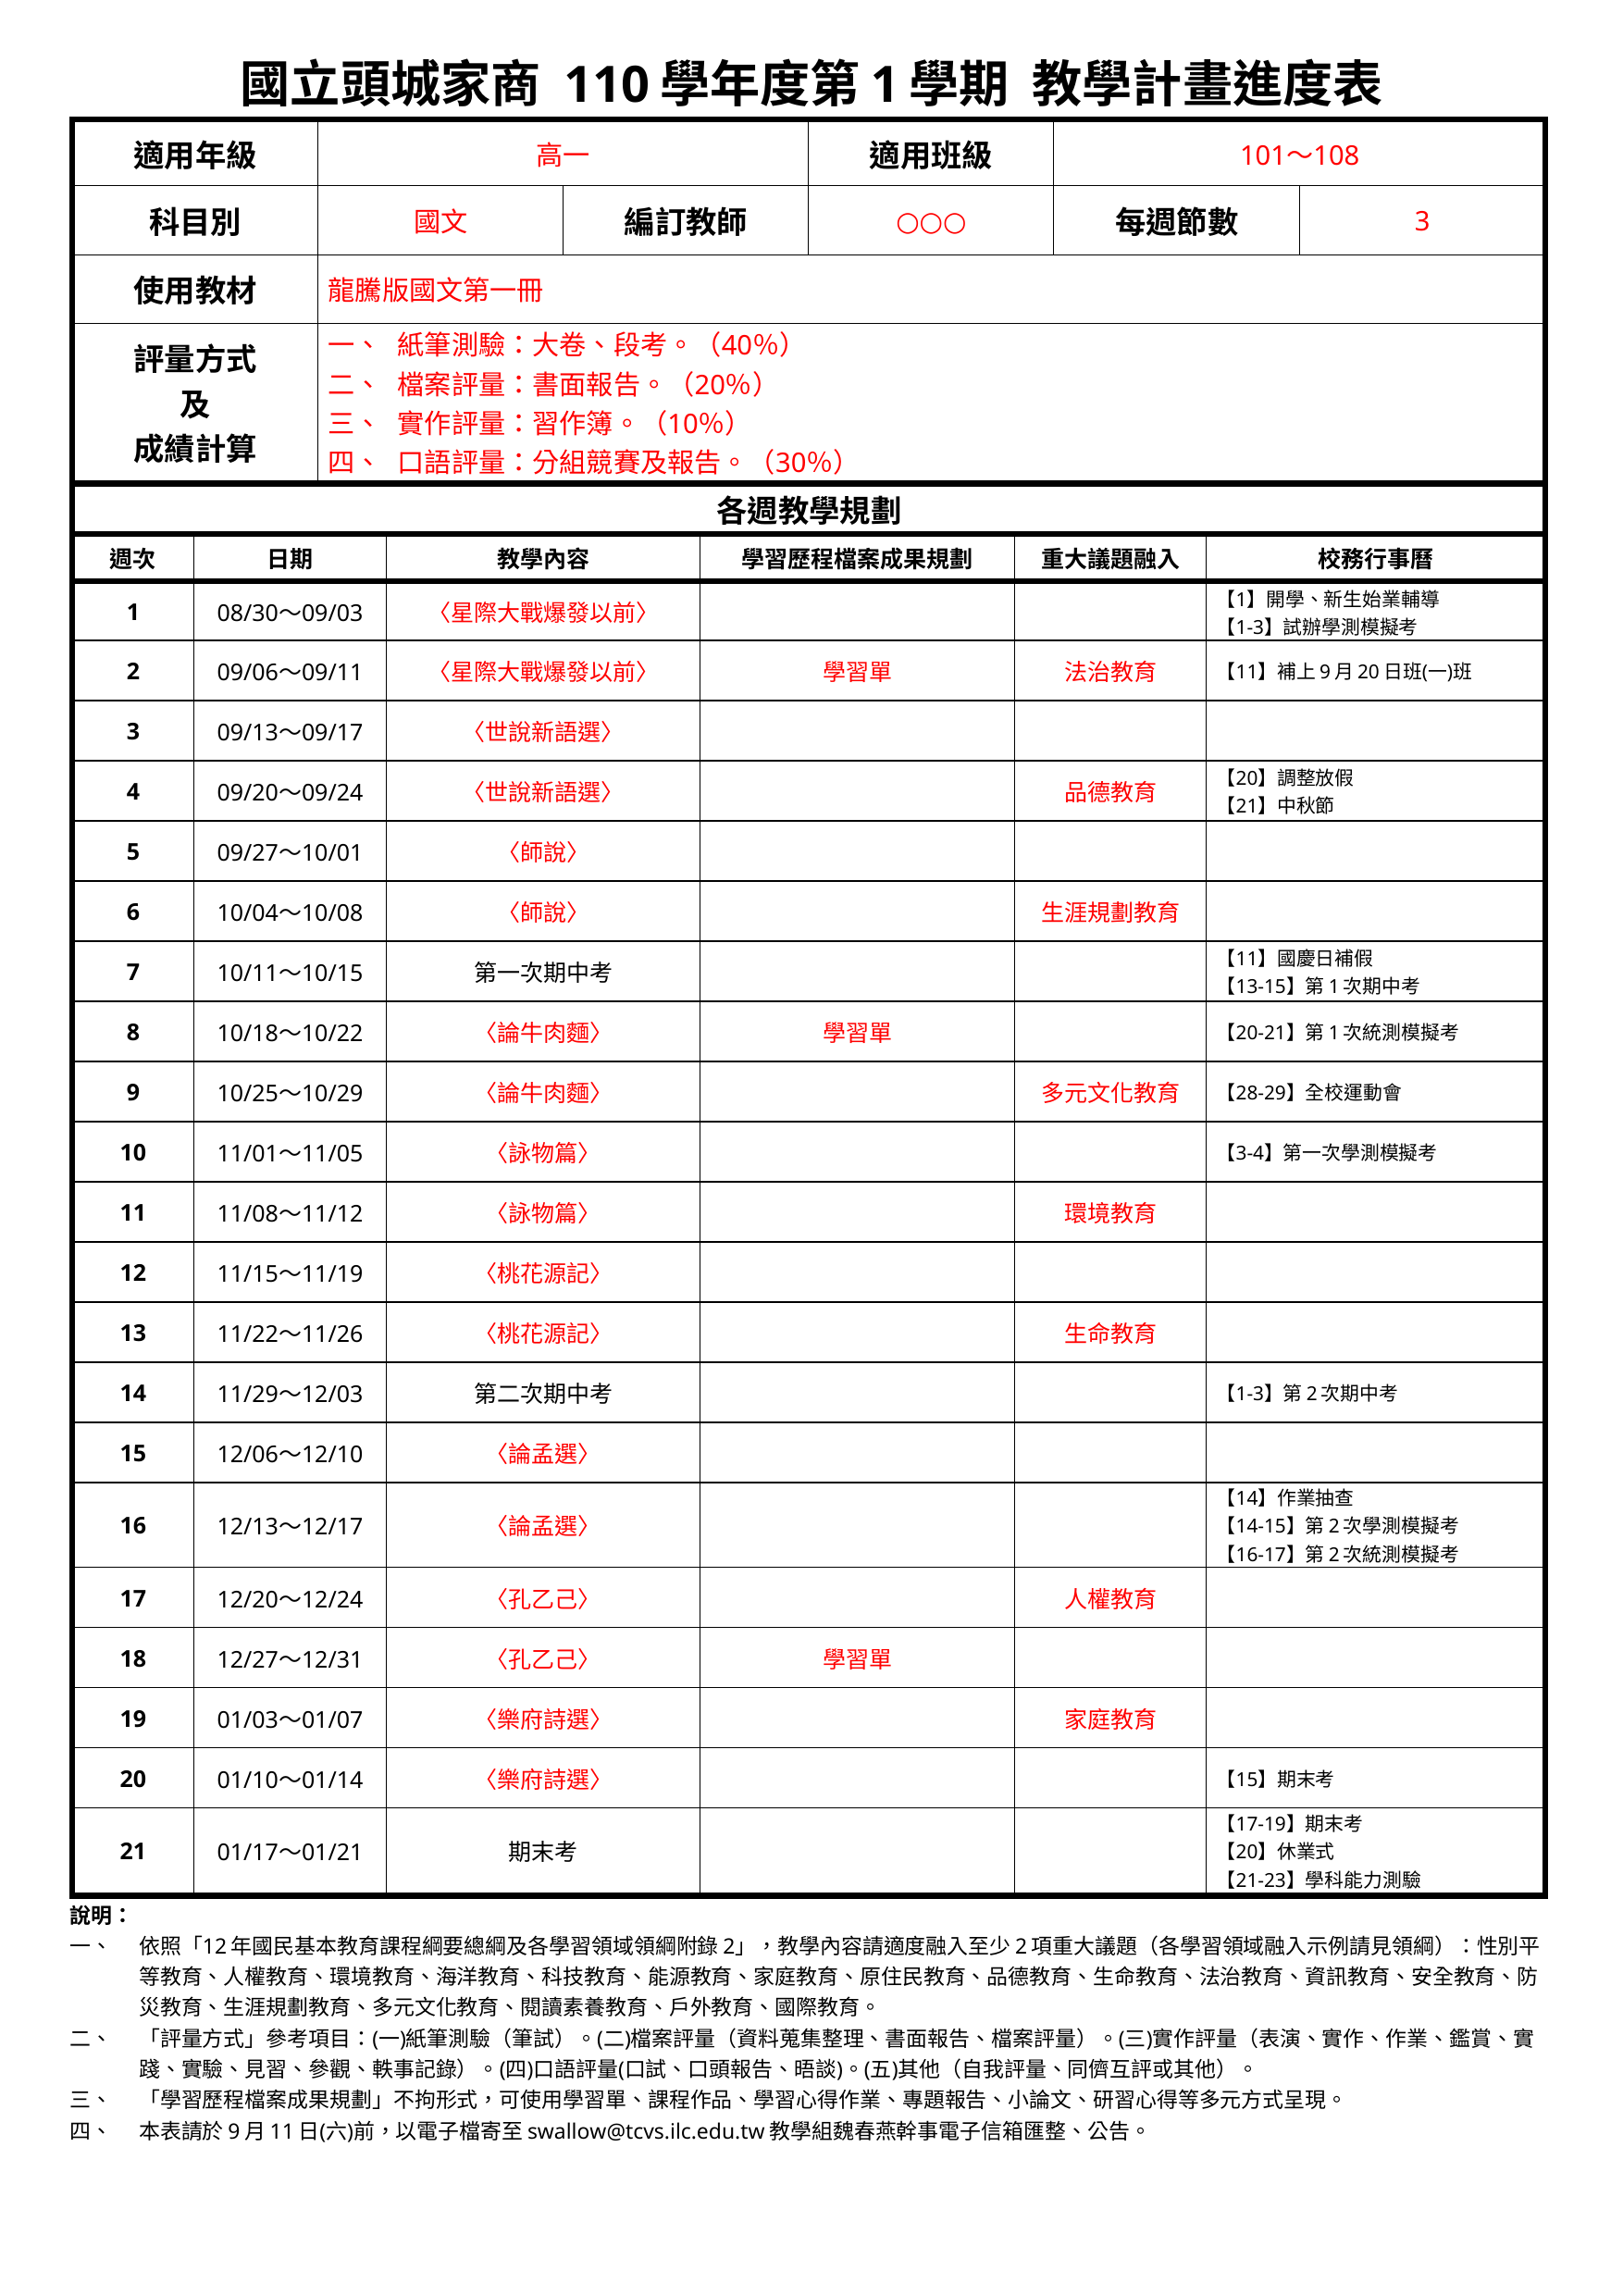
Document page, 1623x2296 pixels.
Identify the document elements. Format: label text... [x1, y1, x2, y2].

table_cell 15 [75, 1423, 193, 1482]
table_header 101～108 [1054, 122, 1542, 185]
table_cell [1207, 1688, 1542, 1747]
table_cell [1015, 701, 1206, 760]
table_cell 【1-3】第2次期中考 [1207, 1363, 1542, 1421]
table_cell 12 [75, 1243, 193, 1301]
table_cell 〈師說〉 [387, 882, 700, 940]
table_cell 科目別 [75, 186, 317, 254]
table_cell 多元文化教育 [1015, 1062, 1206, 1121]
table_cell 【11】補上9月20日班(一)班 [1207, 641, 1542, 700]
table_cell [700, 1483, 1014, 1567]
table_cell 環境教育 [1015, 1183, 1206, 1241]
table_cell 01/03～01/07 [194, 1688, 386, 1747]
table_cell [700, 1123, 1014, 1181]
table_cell 法治教育 [1015, 641, 1206, 700]
table_cell 學習歷程檔案成果規劃 [700, 537, 1014, 577]
table_cell 09/06～09/11 [194, 641, 386, 700]
table_cell 〈論孟選〉 [387, 1483, 700, 1567]
table_cell 〈詠物篇〉 [387, 1183, 700, 1241]
table_cell 〈星際大戰爆發以前〉 [387, 641, 700, 700]
table_cell 學習單 [700, 1628, 1014, 1687]
table_cell 19 [75, 1688, 193, 1747]
table_cell [1015, 1363, 1206, 1421]
list 「評量方式」參考項目：(一)紙筆測驗（筆試）。(二)檔案評量（資料蒐集整理、書面報告、檔案評量）。(三)實作評量（表演、實作、作業、鑑賞、實踐、實驗、見習、參觀、軼事記錄）。(四)口語評量(口試、口頭報告、晤談)。(五)其他（自我評量、同儕互評或其他）。 [69, 2021, 1554, 2083]
table_cell [1015, 1423, 1206, 1482]
table_cell [1015, 942, 1206, 1000]
table_cell 家庭教育 [1015, 1688, 1206, 1747]
list 依照「12年國民基本教育課程綱要總綱及各學習領域領綱附錄2」，教學內容請適度融入至少2項重大議題（各學習領域融入示例請見領綱）：性別平等教育、人權教育、環境教育、海洋教育、科技教育、能源教育、家庭教育、原住民教育、品德教育、生命教育、法治教育、資訊教育、安全教育、防災教育、生涯規劃教育、多元文化教育、閱讀素養教育、戶外教育、國際教育。 [69, 1930, 1554, 2021]
table_cell 3 [75, 701, 193, 760]
table_cell 學習單 [700, 641, 1014, 700]
table_cell [700, 762, 1014, 820]
table_cell 〈樂府詩選〉 [387, 1688, 700, 1747]
table_cell [1207, 1423, 1542, 1482]
table_cell 〈孔乙己〉 [387, 1568, 700, 1627]
table_cell [1207, 882, 1542, 940]
table_cell 12/06～12/10 [194, 1423, 386, 1482]
table_cell [1207, 1243, 1542, 1301]
table_cell 【1】開學、新生始業輔導 【1-3】試辦學測模擬考 [1207, 584, 1542, 639]
table_cell 〈論牛肉麵〉 [387, 1002, 700, 1061]
table_cell ○○○ [809, 186, 1053, 254]
table_cell 12/27～12/31 [194, 1628, 386, 1687]
table_cell 1 [75, 584, 193, 639]
table_cell 日期 [194, 537, 386, 577]
table_cell 學習單 [700, 1002, 1014, 1061]
table_cell 【11】國慶日補假 【13-15】第1次期中考 [1207, 942, 1542, 1000]
table_cell 12/13～12/17 [194, 1483, 386, 1567]
table_cell [1207, 1568, 1542, 1627]
table_cell 16 [75, 1483, 193, 1567]
table_cell 01/17～01/21 [194, 1808, 386, 1893]
table_cell [700, 882, 1014, 940]
table_cell 各週教學規劃 [75, 487, 1542, 531]
table_cell 10/04～10/08 [194, 882, 386, 940]
table_cell [1015, 822, 1206, 880]
table_cell 17 [75, 1568, 193, 1627]
table_cell [1207, 701, 1542, 760]
table_cell 11 [75, 1183, 193, 1241]
table_cell 4 [75, 762, 193, 820]
table_cell 〈世說新語選〉 [387, 762, 700, 820]
table_cell 10/11～10/15 [194, 942, 386, 1000]
table_cell 人權教育 [1015, 1568, 1206, 1627]
table_cell [700, 1243, 1014, 1301]
table_cell 6 [75, 882, 193, 940]
table_cell [700, 1808, 1014, 1893]
table_cell 18 [75, 1628, 193, 1687]
table_cell 〈師說〉 [387, 822, 700, 880]
table_cell 教學內容 [387, 537, 700, 577]
table_cell [700, 822, 1014, 880]
table_cell [1207, 1183, 1542, 1241]
table_cell 【15】期末考 [1207, 1748, 1542, 1807]
table_cell [700, 1183, 1014, 1241]
table_cell 2 [75, 641, 193, 700]
table_cell 〈星際大戰爆發以前〉 [387, 584, 700, 639]
table_cell 【3-4】第一次學測模擬考 [1207, 1123, 1542, 1181]
table_cell 生命教育 [1015, 1303, 1206, 1361]
table_cell 10 [75, 1123, 193, 1181]
table_cell 〈孔乙己〉 [387, 1628, 700, 1687]
table_cell 7 [75, 942, 193, 1000]
table_cell 〈桃花源記〉 [387, 1243, 700, 1301]
table_cell 【14】作業抽查 【14-15】第2次學測模擬考 【16-17】第2次統測模擬考 [1207, 1483, 1542, 1567]
table_cell [1015, 1002, 1206, 1061]
text 國立頭城家商 110學年度第1學期 教學計畫進度表 [69, 43, 1554, 117]
table_cell 〈樂府詩選〉 [387, 1748, 700, 1807]
table_cell 〈世說新語選〉 [387, 701, 700, 760]
table_cell 12/20～12/24 [194, 1568, 386, 1627]
table_cell 9 [75, 1062, 193, 1121]
table_cell 編訂教師 [564, 186, 808, 254]
table_cell [700, 942, 1014, 1000]
table_cell 21 [75, 1808, 193, 1893]
table_header 高一 [318, 122, 808, 185]
list 本表請於9月11日(六)前，以電子檔寄至swallow@tcvs.ilc.edu.tw教學組魏春燕幹事電子信箱匯整、公告。 [69, 2114, 1554, 2145]
table_cell 期末考 [387, 1808, 700, 1893]
table_cell 龍騰版國文第一冊 [318, 255, 1542, 323]
table_header 適用年級 [75, 122, 317, 185]
table_cell 8 [75, 1002, 193, 1061]
table_cell 3 [1300, 186, 1542, 254]
table_cell [700, 701, 1014, 760]
text 說明： [69, 1899, 1554, 1930]
table_cell [700, 1062, 1014, 1121]
table_cell 〈論孟選〉 [387, 1423, 700, 1482]
table_cell [1015, 1748, 1206, 1807]
table_cell 〈桃花源記〉 [387, 1303, 700, 1361]
table_cell 09/20～09/24 [194, 762, 386, 820]
table_cell [700, 1688, 1014, 1747]
table_cell 使用教材 [75, 255, 317, 323]
table_cell 【17-19】期末考 【20】休業式 【21-23】學科能力測驗 [1207, 1808, 1542, 1893]
table_cell 20 [75, 1748, 193, 1807]
table_cell 13 [75, 1303, 193, 1361]
list 「學習歷程檔案成果規劃」不拘形式，可使用學習單、課程作品、學習心得作業、專題報告、小論文、研習心得等多元方式呈現。 [69, 2083, 1554, 2114]
table_cell 第一次期中考 [387, 942, 700, 1000]
table_cell 11/01～11/05 [194, 1123, 386, 1181]
table_cell 品德教育 [1015, 762, 1206, 820]
table_cell 11/15～11/19 [194, 1243, 386, 1301]
table_cell 14 [75, 1363, 193, 1421]
table_cell [700, 1568, 1014, 1627]
table_cell [1015, 1483, 1206, 1567]
table_cell [700, 584, 1014, 639]
table_cell [700, 1748, 1014, 1807]
table_cell 10/25～10/29 [194, 1062, 386, 1121]
table_cell [700, 1363, 1014, 1421]
table_cell 重大議題融入 [1015, 537, 1206, 577]
table_cell [1207, 822, 1542, 880]
table_cell 11/29～12/03 [194, 1363, 386, 1421]
table_cell [1015, 1628, 1206, 1687]
table_cell 每週節數 [1054, 186, 1299, 254]
table_cell [1015, 1808, 1206, 1893]
table_cell 評量方式 及 成績計算 [75, 324, 317, 480]
table_cell 【28-29】全校運動會 [1207, 1062, 1542, 1121]
table_cell 〈論牛肉麵〉 [387, 1062, 700, 1121]
table_cell 【20】調整放假 【21】中秋節 [1207, 762, 1542, 820]
table_cell 01/10～01/14 [194, 1748, 386, 1807]
table_header 適用班級 [809, 122, 1053, 185]
table_cell 11/08～11/12 [194, 1183, 386, 1241]
table_cell [700, 1303, 1014, 1361]
table_cell [1207, 1303, 1542, 1361]
table_cell [1015, 1123, 1206, 1181]
table_cell 紙筆測驗：大卷、段考。（40％） 檔案評量：書面報告。（20％） 實作評量：習作簿。（10％） 口語評量：分組競賽及報告。（30％） [318, 324, 1542, 480]
table_cell [700, 1423, 1014, 1482]
table_cell 10/18～10/22 [194, 1002, 386, 1061]
table_cell 09/27～10/01 [194, 822, 386, 880]
table_cell 國文 [318, 186, 563, 254]
table_cell 11/22～11/26 [194, 1303, 386, 1361]
table_cell 5 [75, 822, 193, 880]
table_cell 【20-21】第1次統測模擬考 [1207, 1002, 1542, 1061]
table_cell 週次 [75, 537, 193, 577]
table_cell [1207, 1628, 1542, 1687]
table_cell 〈詠物篇〉 [387, 1123, 700, 1181]
table_cell 09/13～09/17 [194, 701, 386, 760]
table_cell [1015, 584, 1206, 639]
table_cell [1015, 1243, 1206, 1301]
table_cell 第二次期中考 [387, 1363, 700, 1421]
table_cell 校務行事曆 [1207, 537, 1542, 577]
table_cell 08/30～09/03 [194, 584, 386, 639]
table_cell 生涯規劃教育 [1015, 882, 1206, 940]
